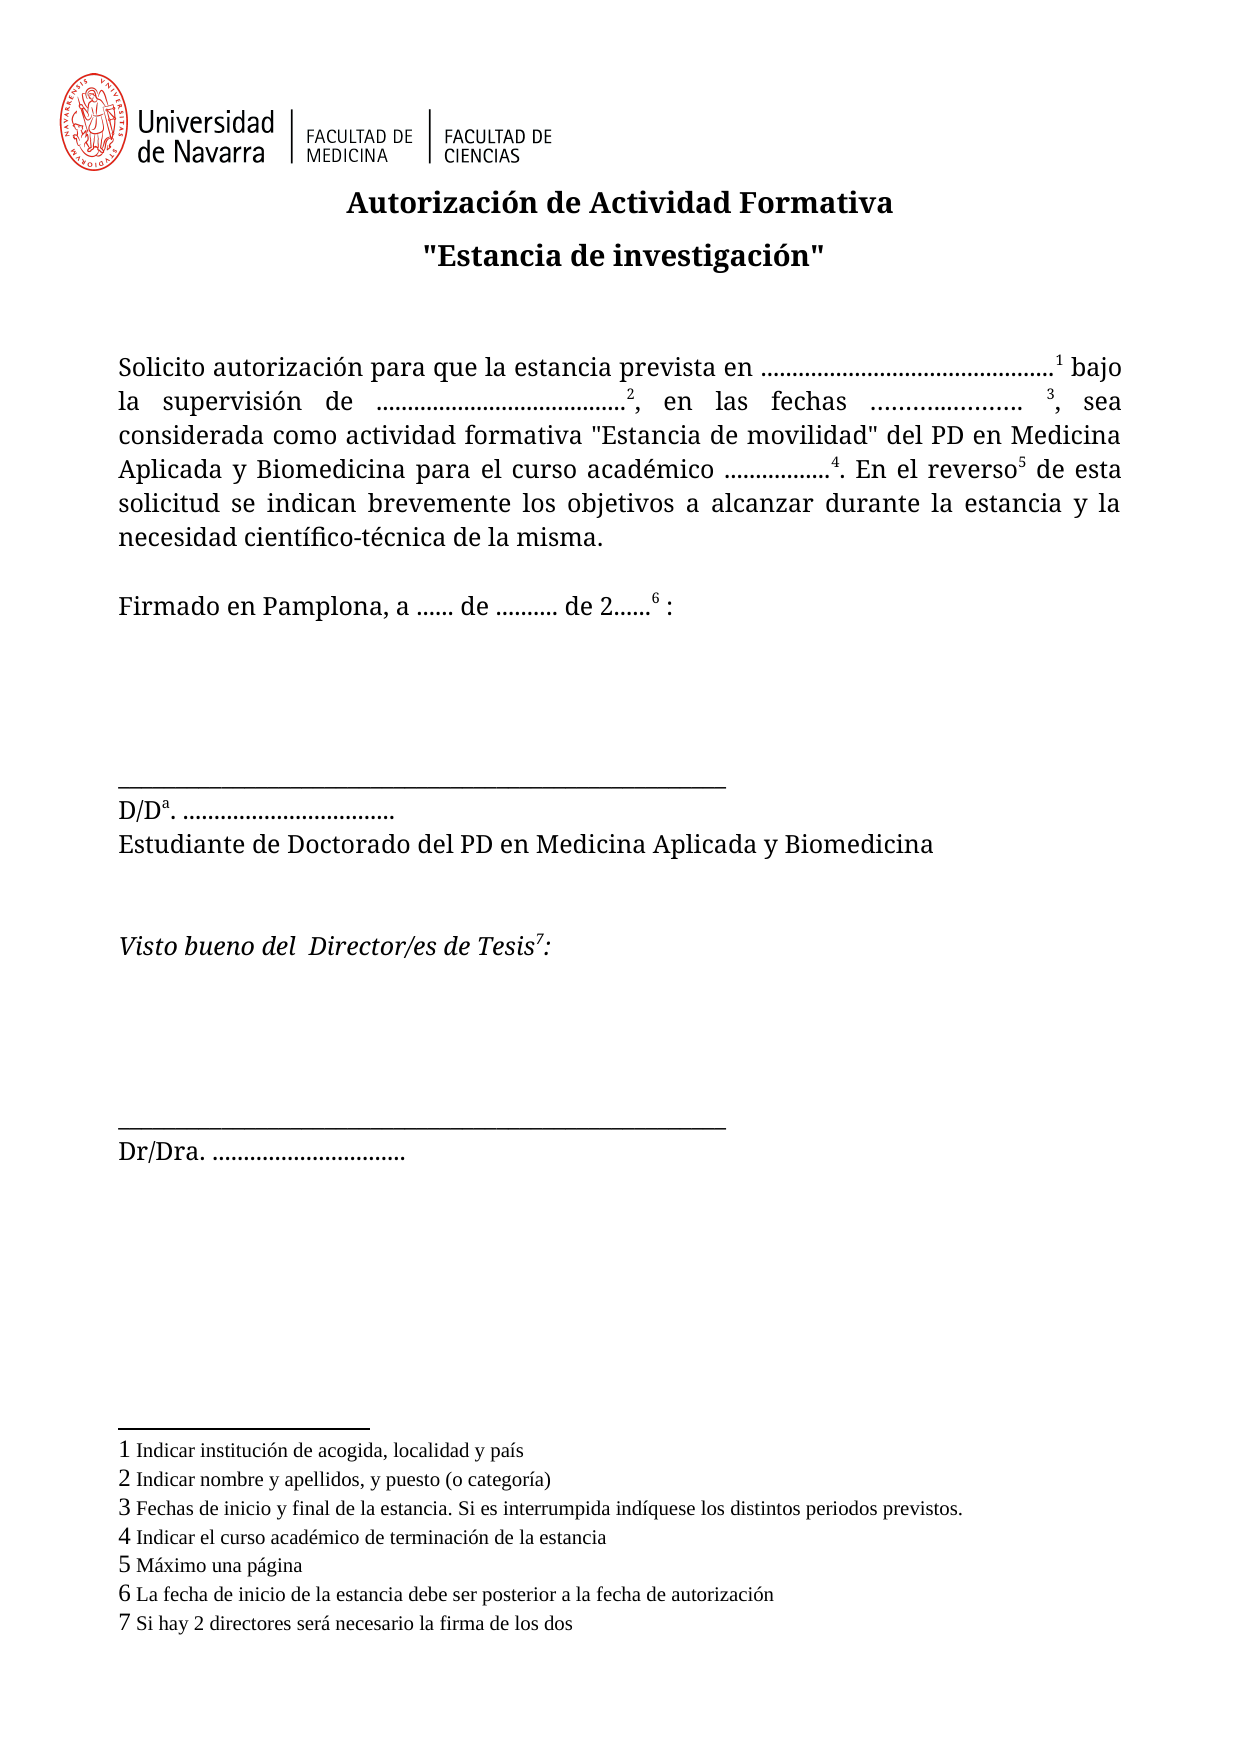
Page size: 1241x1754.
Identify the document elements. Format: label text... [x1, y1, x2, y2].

text Estudiante de Doctorado del PD en Medicina Aplicada y Biomedicina [118, 827, 1122, 861]
text Solicito autorización para que la estancia prevista en ............................................... bajo la supervisión de ........................................, en las fechas ………...………. , sea considerada como actividad formativa "Estancia de movilidad" del PD en Medicina Aplicada y Biomedicina para el curso académico .................. En el reverso de esta solicitud se indican brevemente los objetivos a alcanzar durante la estancia y la necesidad científico-técnica de la misma. [118, 350, 1122, 554]
picture [59, 73, 552, 171]
text _____________________________________________________ [118, 1099, 1122, 1133]
subtitle "Estancia de investigación" [118, 235, 1122, 274]
text Visto bueno del Director/es de Tesis: [118, 929, 1122, 963]
text D/Da. .................................. [118, 793, 1122, 827]
text _____________________________________________________ [118, 758, 1122, 793]
text Dr/Dra. ............................... [118, 1133, 1122, 1167]
text Firmado en Pamplona, a ...... de .......... de 2...... : [118, 588, 1122, 622]
subtitle Autorización de Actividad Formativa [118, 183, 1122, 222]
